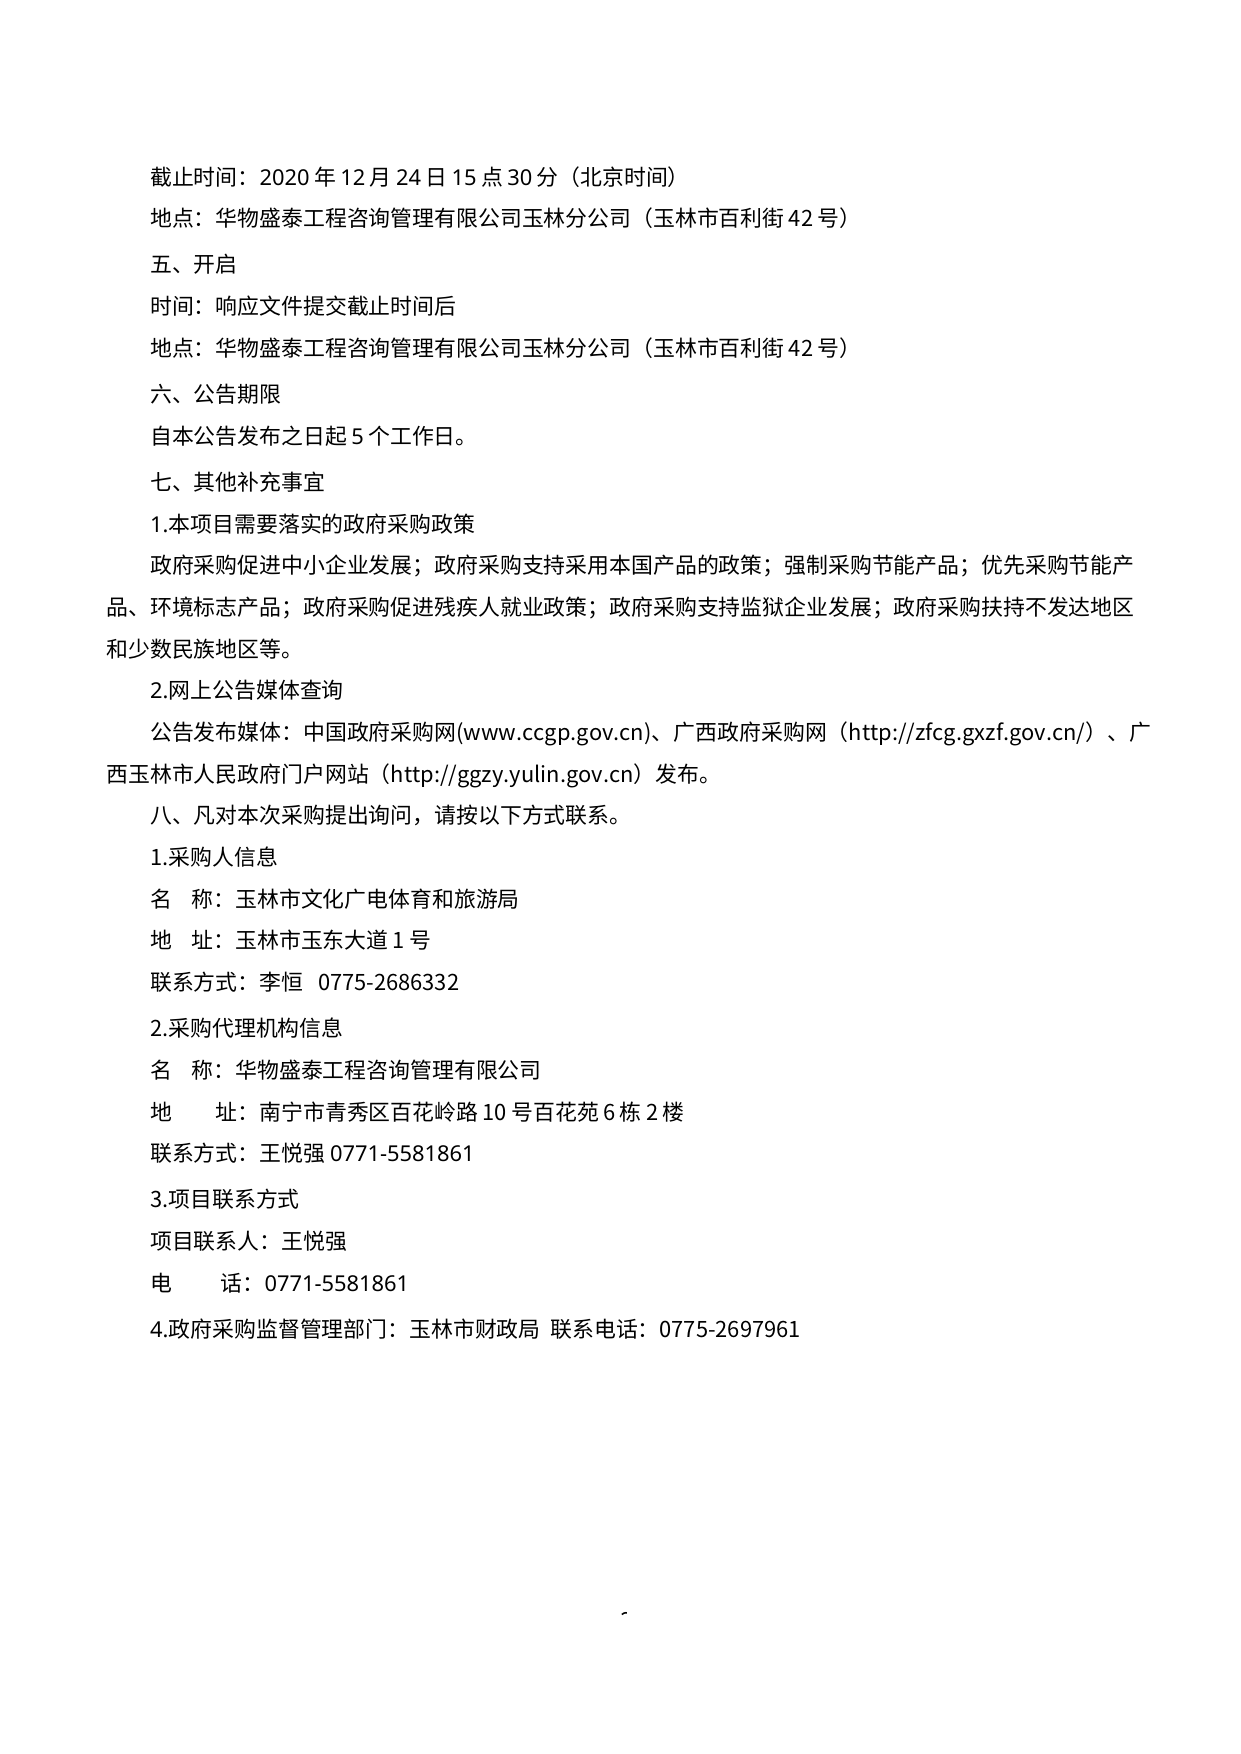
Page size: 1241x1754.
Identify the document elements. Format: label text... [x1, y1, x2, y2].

text 时间：响应文件提交截止时间后 [106, 281, 1155, 323]
text 地点：华物盛泰工程咨询管理有限公司玉林分公司（玉林市百利街42号） [106, 193, 1155, 235]
text 地点：华物盛泰工程咨询管理有限公司玉林分公司（玉林市百利街42号） [106, 323, 1155, 364]
text 1.本项目需要落实的政府采购政策 [106, 499, 1155, 540]
subtitle 五、开启 [106, 239, 1061, 281]
text 截止时间：2020年12月24日15点30分（北京时间） [106, 152, 1155, 193]
text 联系方式：李恒 0775-2686332 [106, 957, 1155, 999]
text 项目联系人：王悦强 [106, 1216, 1155, 1258]
list 凡对本次采购提出询问，请按以下方式联系。 [106, 790, 1155, 832]
subtitle 4.政府采购监督管理部门：玉林市财政局 联系电话：0775-2697961 [106, 1304, 1061, 1346]
text 联系方式：王悦强 0771-5581861 [106, 1128, 1155, 1170]
text 1.采购人信息 [106, 832, 1155, 874]
text 名 称：华物盛泰工程咨询管理有限公司 [106, 1045, 1155, 1087]
text 电 话：0771-5581861 [106, 1258, 1155, 1299]
subtitle 七、其他补充事宜 [106, 457, 1061, 499]
text 地 址：南宁市青秀区百花岭路10号百花苑6栋2楼 [106, 1087, 1155, 1128]
subtitle 六、公告期限 [106, 369, 1061, 411]
subtitle 2.采购代理机构信息 [106, 1003, 1061, 1045]
text 2.网上公告媒体查询 [106, 665, 1155, 707]
text 名 称：玉林市文化广电体育和旅游局 [106, 874, 1155, 915]
text 公告发布媒体：中国政府采购网(www.ccgp.gov.cn)、广西政府采购网（http://zfcg.gxzf.gov.cn/）、广西玉林市人民政府门户网站（http://ggzy.yulin.gov.cn）发布。 [106, 707, 1155, 790]
text 政府采购促进中小企业发展；政府采购支持采用本国产品的政策；强制采购节能产品；优先采购节能产品、环境标志产品；政府采购促进残疾人就业政策；政府采购支持监狱企业发展；政府采购扶持不发达地区和少数民族地区等。 [106, 540, 1155, 665]
text 自本公告发布之日起5个工作日。 [106, 411, 1155, 452]
text 地 址：玉林市玉东大道1号 [106, 915, 1155, 957]
subtitle 3.项目联系方式 [106, 1174, 1061, 1216]
